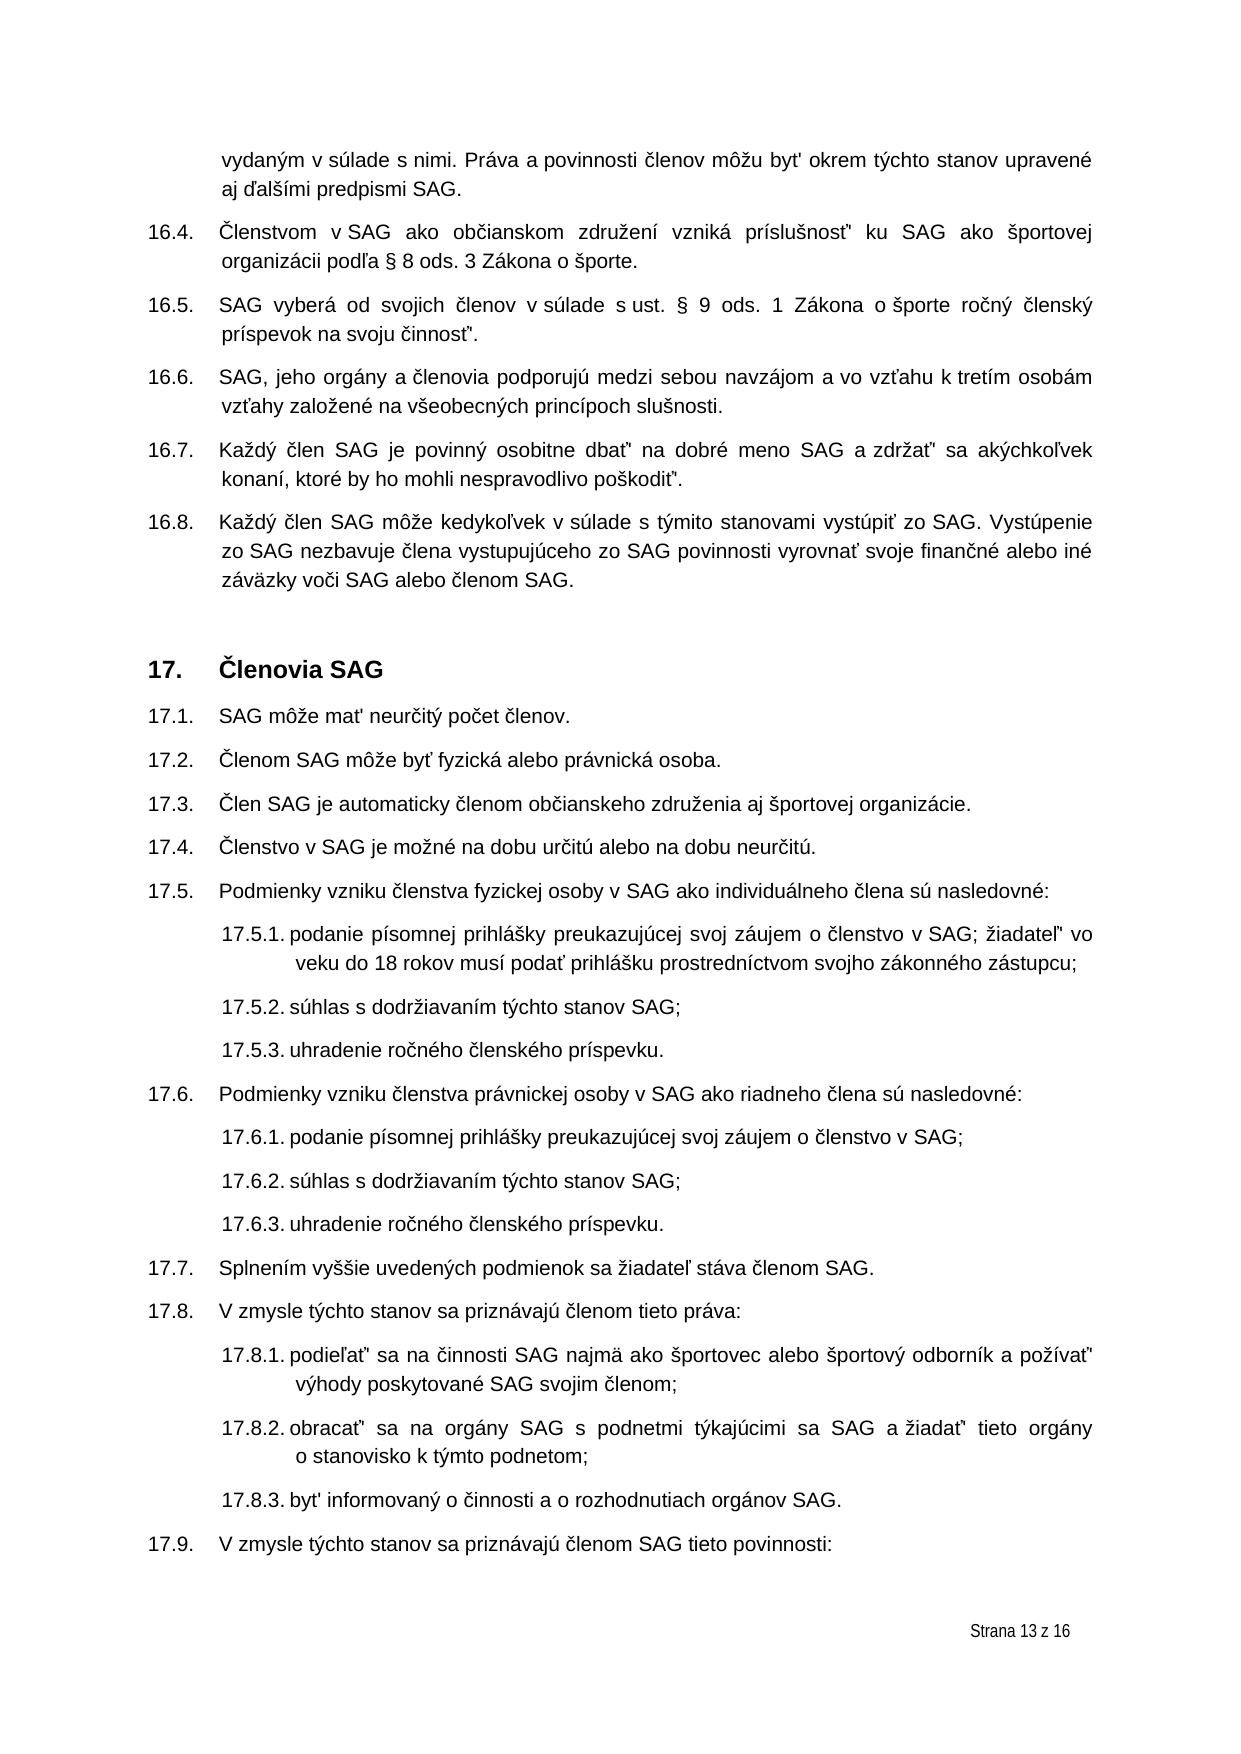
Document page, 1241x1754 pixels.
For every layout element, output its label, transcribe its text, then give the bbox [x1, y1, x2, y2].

text Každý člen SAG môže kedykoľvek v súlade s týmito stanovami vystúpiť zo SAG. Vystúpenie zo SAG nezbavuje člena vystupujúceho zo SAG povinnosti vyrovnať svoje finančné alebo iné záväzky voči SAG alebo členom SAG. [148, 510, 1093, 592]
list súhlas s dodržiavaním týchto stanov SAG; [221, 1169, 1093, 1193]
list Podmienky vzniku členstva právnickej osoby v SAG ako riadneho člena sú nasledovné: [148, 1082, 1093, 1106]
text Člen SAG je automaticky členom občianskeho združenia aj športovej organizácie. [148, 791, 1093, 815]
text Podmienky vzniku členstva fyzickej osoby v SAG ako individuálneho člena sú nasledovné: [148, 878, 1093, 902]
text SAG môže mat' neurčitý počet členov. [148, 704, 1093, 728]
text Členstvom v SAG ako občianskom združení vzniká príslušnosť' ku SAG ako športovej organizácii podľa § 8 ods. 3 Zákona o športe. [148, 220, 1093, 273]
text Každý člen SAG je povinný osobitne dbať' na dobré meno SAG a zdržať' sa akýchkoľvek konaní, ktoré by ho mohli nespravodlivo poškodiť'. [148, 438, 1093, 491]
text podanie písomnej prihlášky preukazujúcej svoj záujem o členstvo v SAG; žiadateľ' vo veku do 18 rokov musí podať prihlášku prostredníctvom svojho zákonného zástupcu; [221, 922, 1093, 975]
list podanie písomnej prihlášky preukazujúcej svoj záujem o členstvo v SAG; [221, 1125, 1093, 1149]
text Členom SAG môže byť fyzická alebo právnická osoba. [148, 748, 1093, 772]
text súhlas s dodržiavaním týchto stanov SAG; [221, 994, 1093, 1018]
text V zmysle týchto stanov sa priznávajú členom SAG tieto povinnosti: [148, 1531, 1093, 1555]
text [148, 148, 1093, 201]
text V zmysle týchto stanov sa priznávajú členom tieto práva: [148, 1299, 1093, 1323]
text Členstvo v SAG je možné na dobu určitú alebo na dobu neurčitú. [148, 835, 1093, 859]
text byt' informovaný o činnosti a o rozhodnutiach orgánov SAG. [221, 1488, 1093, 1512]
list uhradenie ročného členského príspevku. [221, 1212, 1093, 1236]
text SAG, jeho orgány a členovia podporujú medzi sebou navzájom a vo vzťahu k tretím osobám vzťahy založené na všeobecných princípoch slušnosti. [148, 365, 1093, 418]
text uhradenie ročného členského príspevku. [221, 1038, 1093, 1062]
text Splnením vyššie uvedených podmienok sa žiadateľ stáva členom SAG. [148, 1256, 1093, 1280]
text obracať' sa na orgány SAG s podnetmi týkajúcimi sa SAG a žiadať' tieto orgány o stanovisko k týmto podnetom; [221, 1415, 1093, 1468]
text Členovia SAG [148, 655, 1093, 684]
text SAG vyberá od svojich členov v súlade s ust. § 9 ods. 1 Zákona o športe ročný členský príspevok na svoju činnosť'. [148, 293, 1093, 346]
text podieľať' sa na činnosti SAG najmä ako športovec alebo športový odborník a požívať' výhody poskytované SAG svojim členom; [221, 1343, 1093, 1396]
